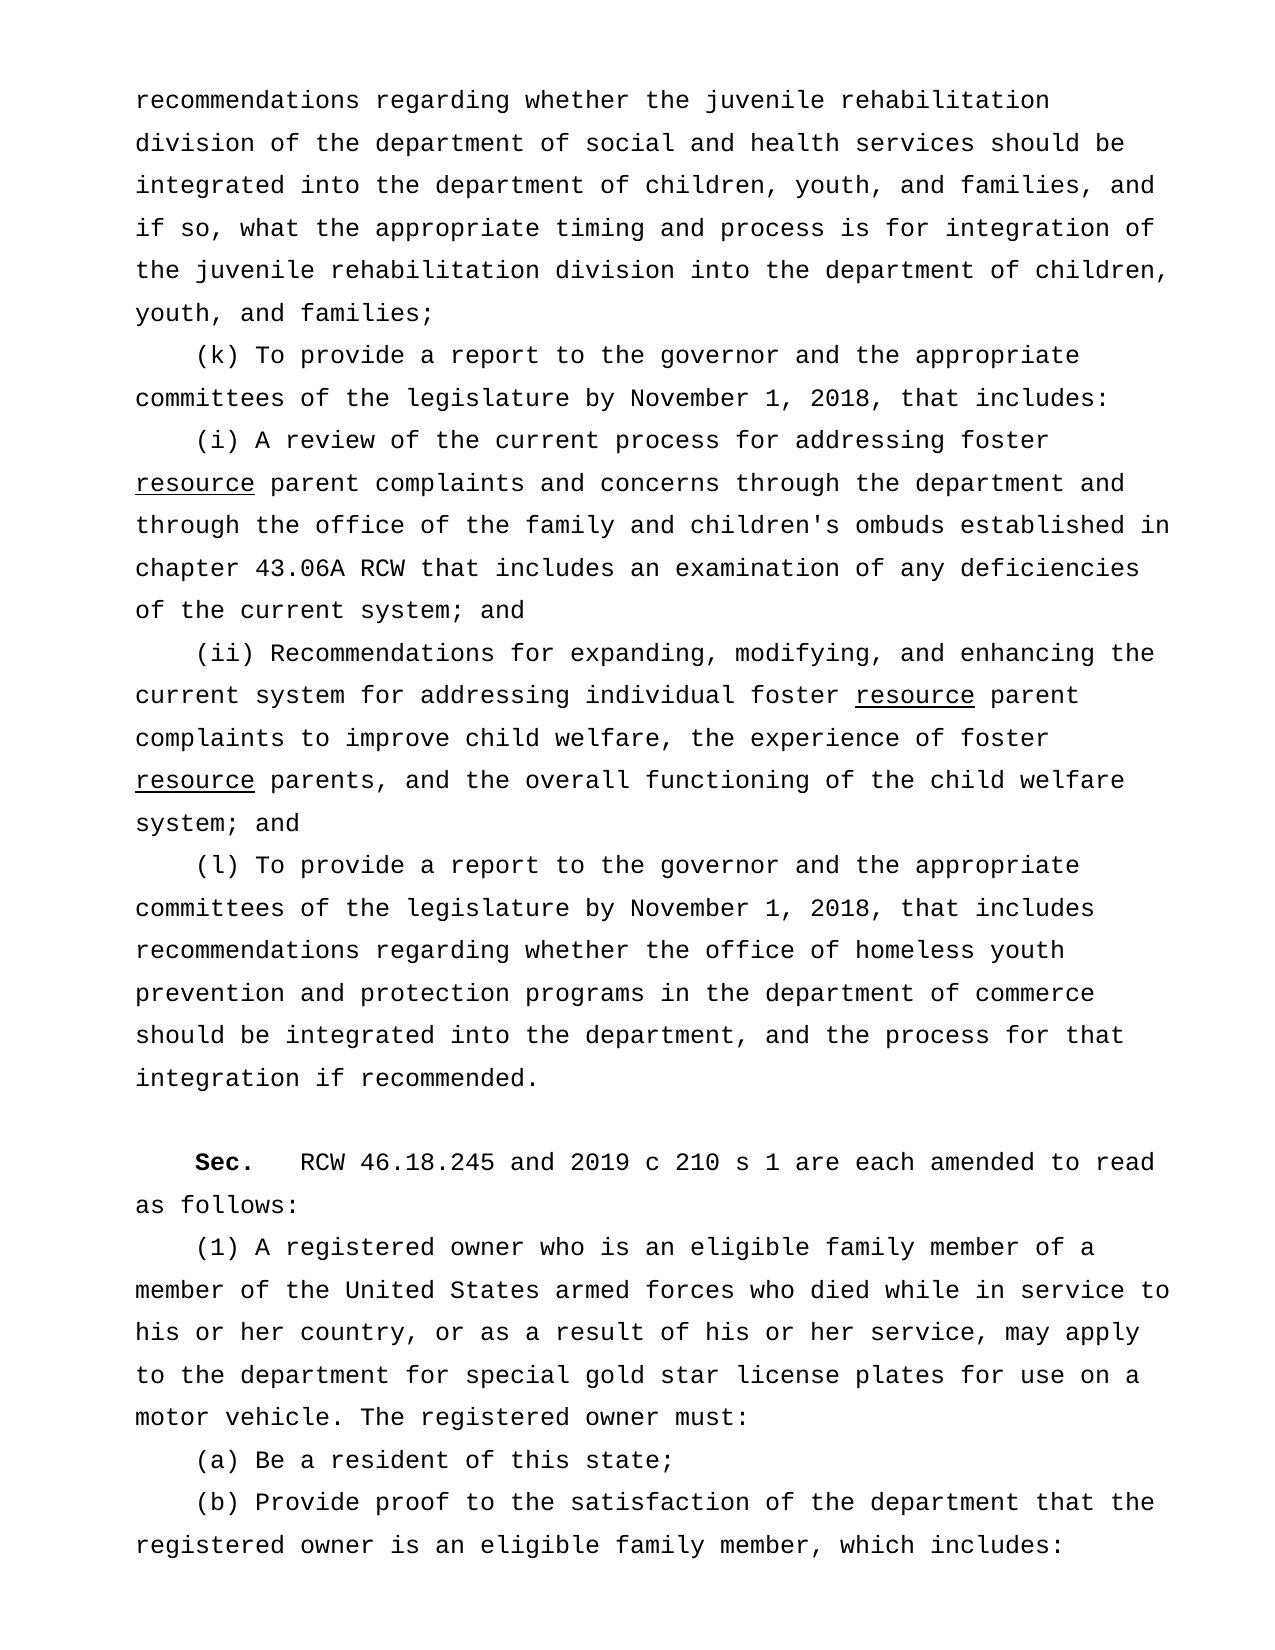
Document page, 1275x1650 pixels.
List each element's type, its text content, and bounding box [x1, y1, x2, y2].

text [135, 75, 1170, 330]
text (b) Provide proof to the satisfaction of the department that the registered owner is an eligible family member, which includes: [135, 1477, 1170, 1562]
text (ii) Recommendations for expanding, modifying, and enhancing the current system for addressing individual foster resource parent complaints to improve child welfare, the experience of foster resource parents, and the overall functioning of the child welfare system; and [135, 627, 1170, 840]
text (a) Be a resident of this state; [135, 1434, 1170, 1477]
text (i) A review of the current process for addressing foster resource parent complaints and concerns through the department and through the office of the family and children's ombuds established in chapter 43.06A RCW that includes an examination of any deficiencies of the current system; and [135, 415, 1170, 627]
text Sec. RCW 46.18.245 and 2019 c 210 s 1 are each amended to read as follows: [135, 1137, 1170, 1222]
text (k) To provide a report to the governor and the appropriate committees of the legislature by November 1, 2018, that includes: [135, 330, 1170, 415]
text (l) To provide a report to the governor and the appropriate committees of the legislature by November 1, 2018, that includes recommendations regarding whether the office of homeless youth prevention and protection programs in the department of commerce should be integrated into the department, and the process for that integration if recommended. [135, 840, 1170, 1095]
text (1) A registered owner who is an eligible family member of a member of the United States armed forces who died while in service to his or her country, or as a result of his or her service, may apply to the department for special gold star license plates for use on a motor vehicle. The registered owner must: [135, 1222, 1170, 1434]
